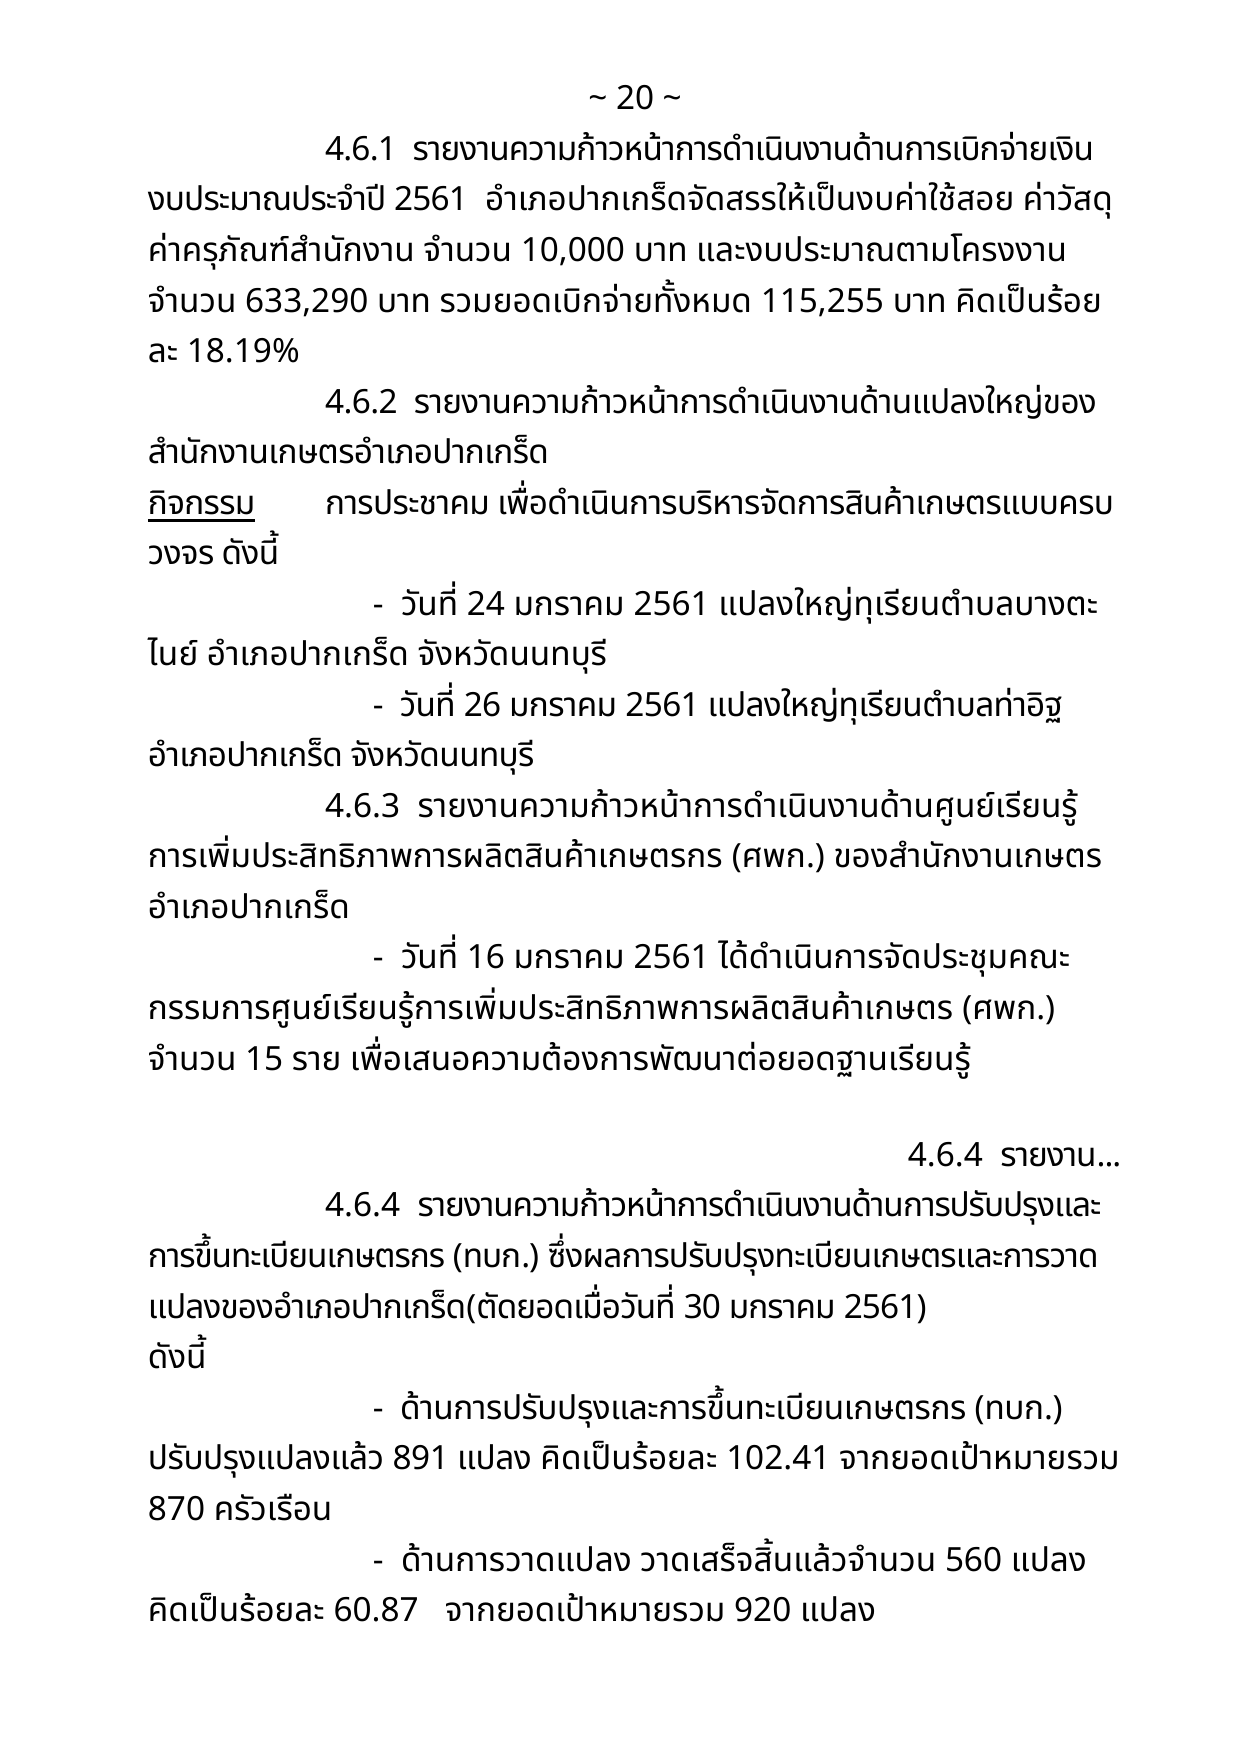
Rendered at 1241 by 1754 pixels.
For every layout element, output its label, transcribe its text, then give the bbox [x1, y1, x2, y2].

text - ด้านการวาดแปลง วาดเสร็จสิ้นแล้วจำนวน 560 แปลง คิดเป็นร้อยละ 60.87 จากยอดเป้าหมายรวม 920 แปลง [148, 1535, 1122, 1637]
text 4.6.1 รายงานความก้าวหน้าการดำเนินงานด้านการเบิกจ่ายเงินงบประมาณประจำปี 2561 อำเภอปากเกร็ดจัดสรรให้เป็นงบค่าใช้สอย ค่าวัสดุ ค่าครุภัณฑ์สำนักงาน จำนวน 10,000 บาท และงบประมาณตามโครงงาน จำนวน 633,290 บาท รวมยอดเบิกจ่ายทั้งหมด 115,255 บาท คิดเป็นร้อยละ 18.19% [148, 124, 1122, 378]
text - วันที่ 24 มกราคม 2561 แปลงใหญ่ทุเรียนตำบลบางตะไนย์ อำเภอปากเกร็ด จังหวัดนนทบุรี [148, 579, 1122, 681]
text 4.6.2 รายงานความก้าวหน้าการดำเนินงานด้านแปลงใหญ่ของสำนักงานเกษตรอำเภอปากเกร็ด [148, 378, 1122, 479]
text - วันที่ 26 มกราคม 2561 แปลงใหญ่ทุเรียนตำบลท่าอิฐ อำเภอปากเกร็ด จังหวัดนนทบุรี [148, 681, 1122, 782]
text 4.6.4 รายงาน... [148, 1131, 1122, 1181]
text - ด้านการปรับปรุงและการขึ้นทะเบียนเกษตรกร (ทบก.) ปรับปรุงแปลงแล้ว 891 แปลง คิดเป็นร้อยละ 102.41 จากยอดเป้าหมายรวม 870 ครัวเรือน [148, 1383, 1122, 1535]
text - วันที่ 16 มกราคม 2561 ได้ดำเนินการจัดประชุมคณะกรรมการศูนย์เรียนรู้การเพิ่มประสิทธิภาพการผลิตสินค้าเกษตร (ศพก.) จำนวน 15 ราย เพื่อเสนอความต้องการพัฒนาต่อยอดฐานเรียนรู้ [148, 933, 1122, 1085]
text 4.6.4 รายงานความก้าวหน้าการดำเนินงานด้านการปรับปรุงและการขึ้นทะเบียนเกษตรกร (ทบก.) ซึ่งผลการปรับปรุงทะเบียนเกษตรและการวาดแปลงของอำเภอปากเกร็ด(ตัดยอดเมื่อวันที่ 30 มกราคม 2561) ดังนี้ [148, 1181, 1122, 1383]
text กิจกรรม การประชาคม เพื่อดำเนินการบริหารจัดการสินค้าเกษตรแบบครบวงจร ดังนี้ [148, 479, 1122, 579]
text 4.6.3 รายงานความก้าวหน้าการดำเนินงานด้านศูนย์เรียนรู้การเพิ่มประสิทธิภาพการผลิตสินค้าเกษตรกร (ศพก.) ของสำนักงานเกษตรอำเภอปากเกร็ด [148, 782, 1122, 933]
